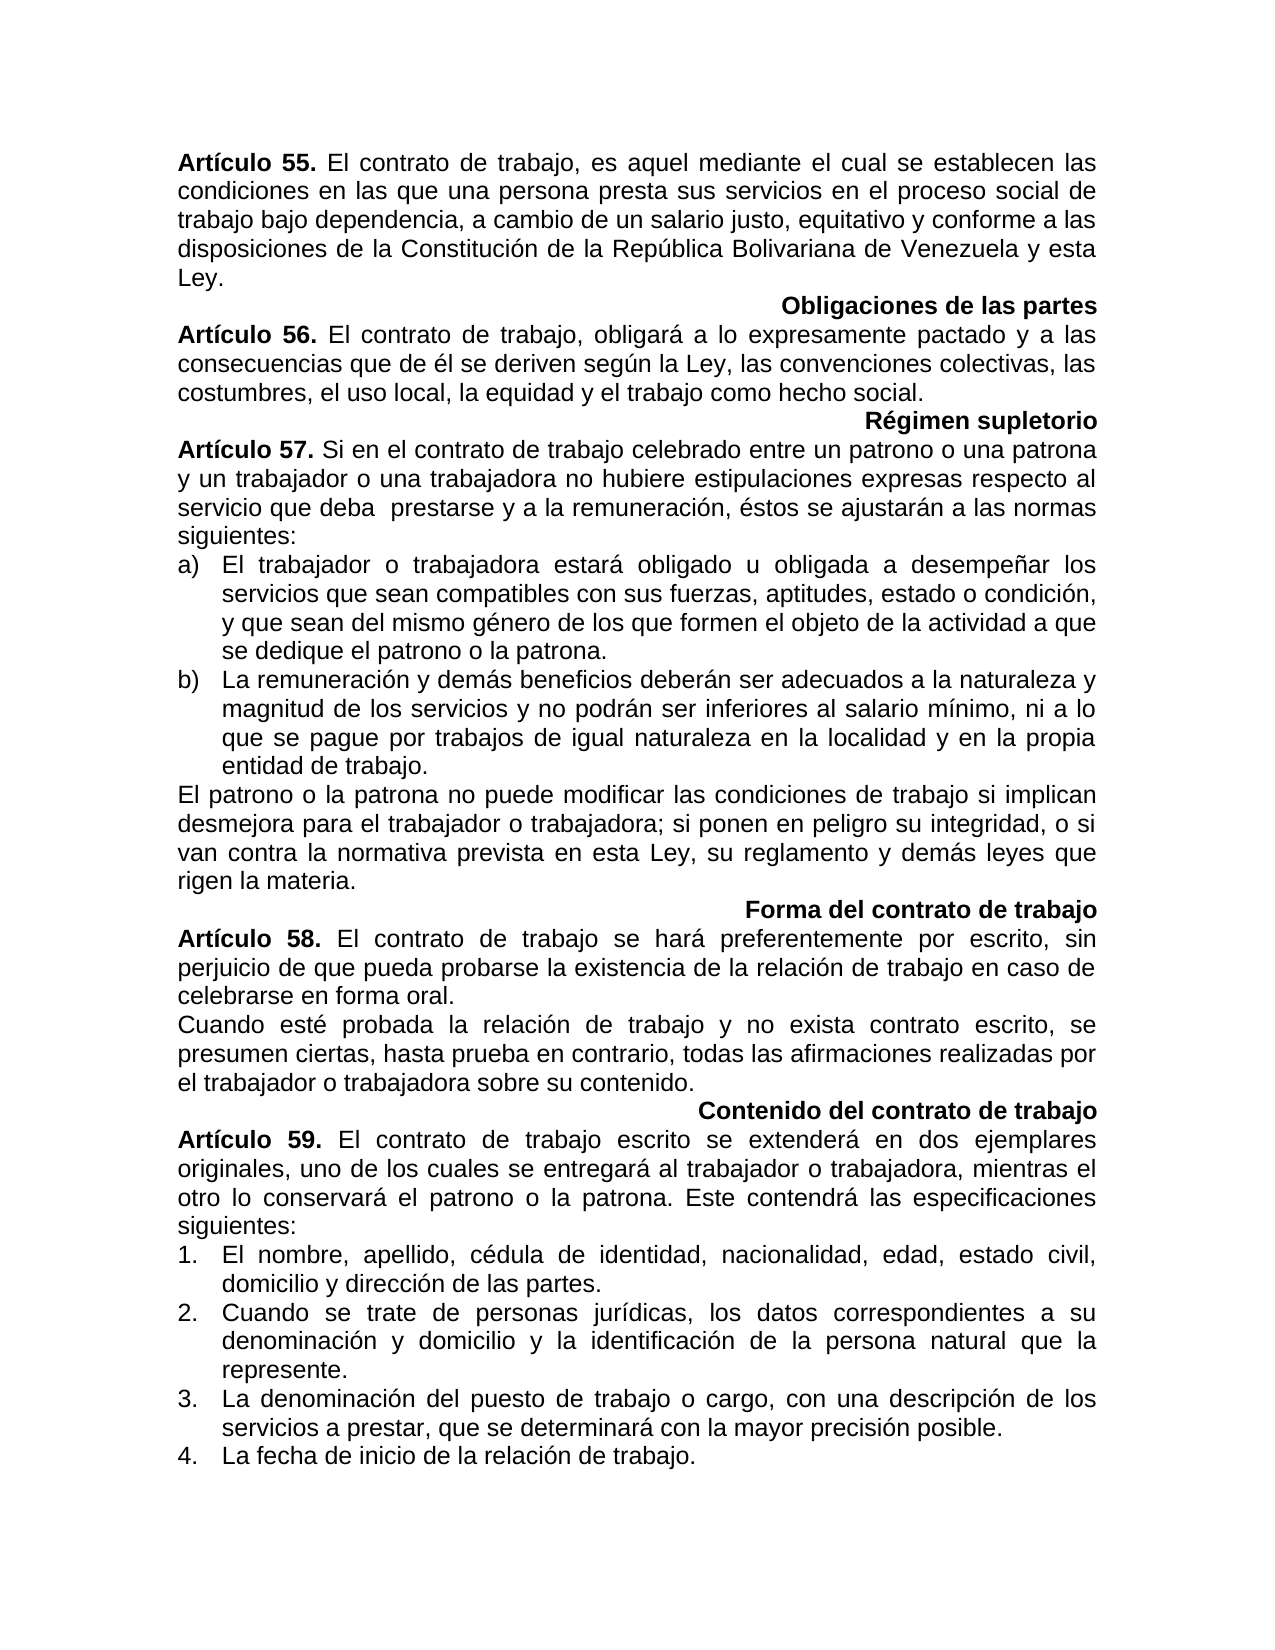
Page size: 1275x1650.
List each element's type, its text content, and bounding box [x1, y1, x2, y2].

text Régimen supletorio [177, 406, 1098, 435]
list El nombre, apellido, cédula de identidad, nacionalidad, edad, estado civil, domicilio y dirección de las partes. [177, 1240, 1098, 1298]
text Artículo 59. El contrato de trabajo escrito se extenderá en dos ejemplares originales, uno de los cuales se entregará al trabajador o trabajadora, mientras el otro lo conservará el patrono o la patrona. Este contendrá las especificaciones siguientes: [177, 1125, 1098, 1240]
list La remuneración y demás beneficios deberán ser adecuados a la naturaleza y magnitud de los servicios y no podrán ser inferiores al salario mínimo, ni a lo que se pague por trabajos de igual naturaleza en la localidad y en la propia entidad de trabajo. [177, 665, 1098, 780]
text El patrono o la patrona no puede modificar las condiciones de trabajo si implican desmejora para el trabajador o trabajadora; si ponen en peligro su integridad, o si van contra la normativa prevista en esta Ley, su reglamento y demás leyes que rigen la materia. [177, 780, 1098, 895]
list El trabajador o trabajadora estará obligado u obligada a desempeñar los servicios que sean compatibles con sus fuerzas, aptitudes, estado o condición, y que sean del mismo género de los que formen el objeto de la actividad a que se dedique el patrono o la patrona. [177, 550, 1098, 665]
text Cuando esté probada la relación de trabajo y no exista contrato escrito, se presumen ciertas, hasta prueba en contrario, todas las afirmaciones realizadas por el trabajador o trabajadora sobre su contenido. [177, 1010, 1098, 1096]
text Artículo 55. El contrato de trabajo, es aquel mediante el cual se establecen las condiciones en las que una persona presta sus servicios en el proceso social de trabajo bajo dependencia, a cambio de un salario justo, equitativo y conforme a las disposiciones de la Constitución de la República Bolivariana de Venezuela y esta Ley. [177, 148, 1098, 291]
text Forma del contrato de trabajo [177, 895, 1098, 924]
text Artículo 57. Si en el contrato de trabajo celebrado entre un patrono o una patrona y un trabajador o una trabajadora no hubiere estipulaciones expresas respecto al servicio que deba prestarse y a la remuneración, éstos se ajustarán a las normas siguientes: [177, 435, 1098, 550]
text Contenido del contrato de trabajo [177, 1096, 1098, 1125]
list La denominación del puesto de trabajo o cargo, con una descripción de los servicios a prestar, que se determinará con la mayor precisión posible. [177, 1384, 1098, 1441]
text Obligaciones de las partes [177, 291, 1098, 320]
text Artículo 58. El contrato de trabajo se hará preferentemente por escrito, sin perjuicio de que pueda probarse la existencia de la relación de trabajo en caso de celebrarse en forma oral. [177, 924, 1098, 1010]
list Cuando se trate de personas jurídicas, los datos correspondientes a su denominación y domicilio y la identificación de la persona natural que la represente. [177, 1298, 1098, 1384]
list La fecha de inicio de la relación de trabajo. [177, 1441, 1098, 1470]
text Artículo 56. El contrato de trabajo, obligará a lo expresamente pactado y a las consecuencias que de él se deriven según la Ley, las convenciones colectivas, las costumbres, el uso local, la equidad y el trabajo como hecho social. [177, 320, 1098, 406]
